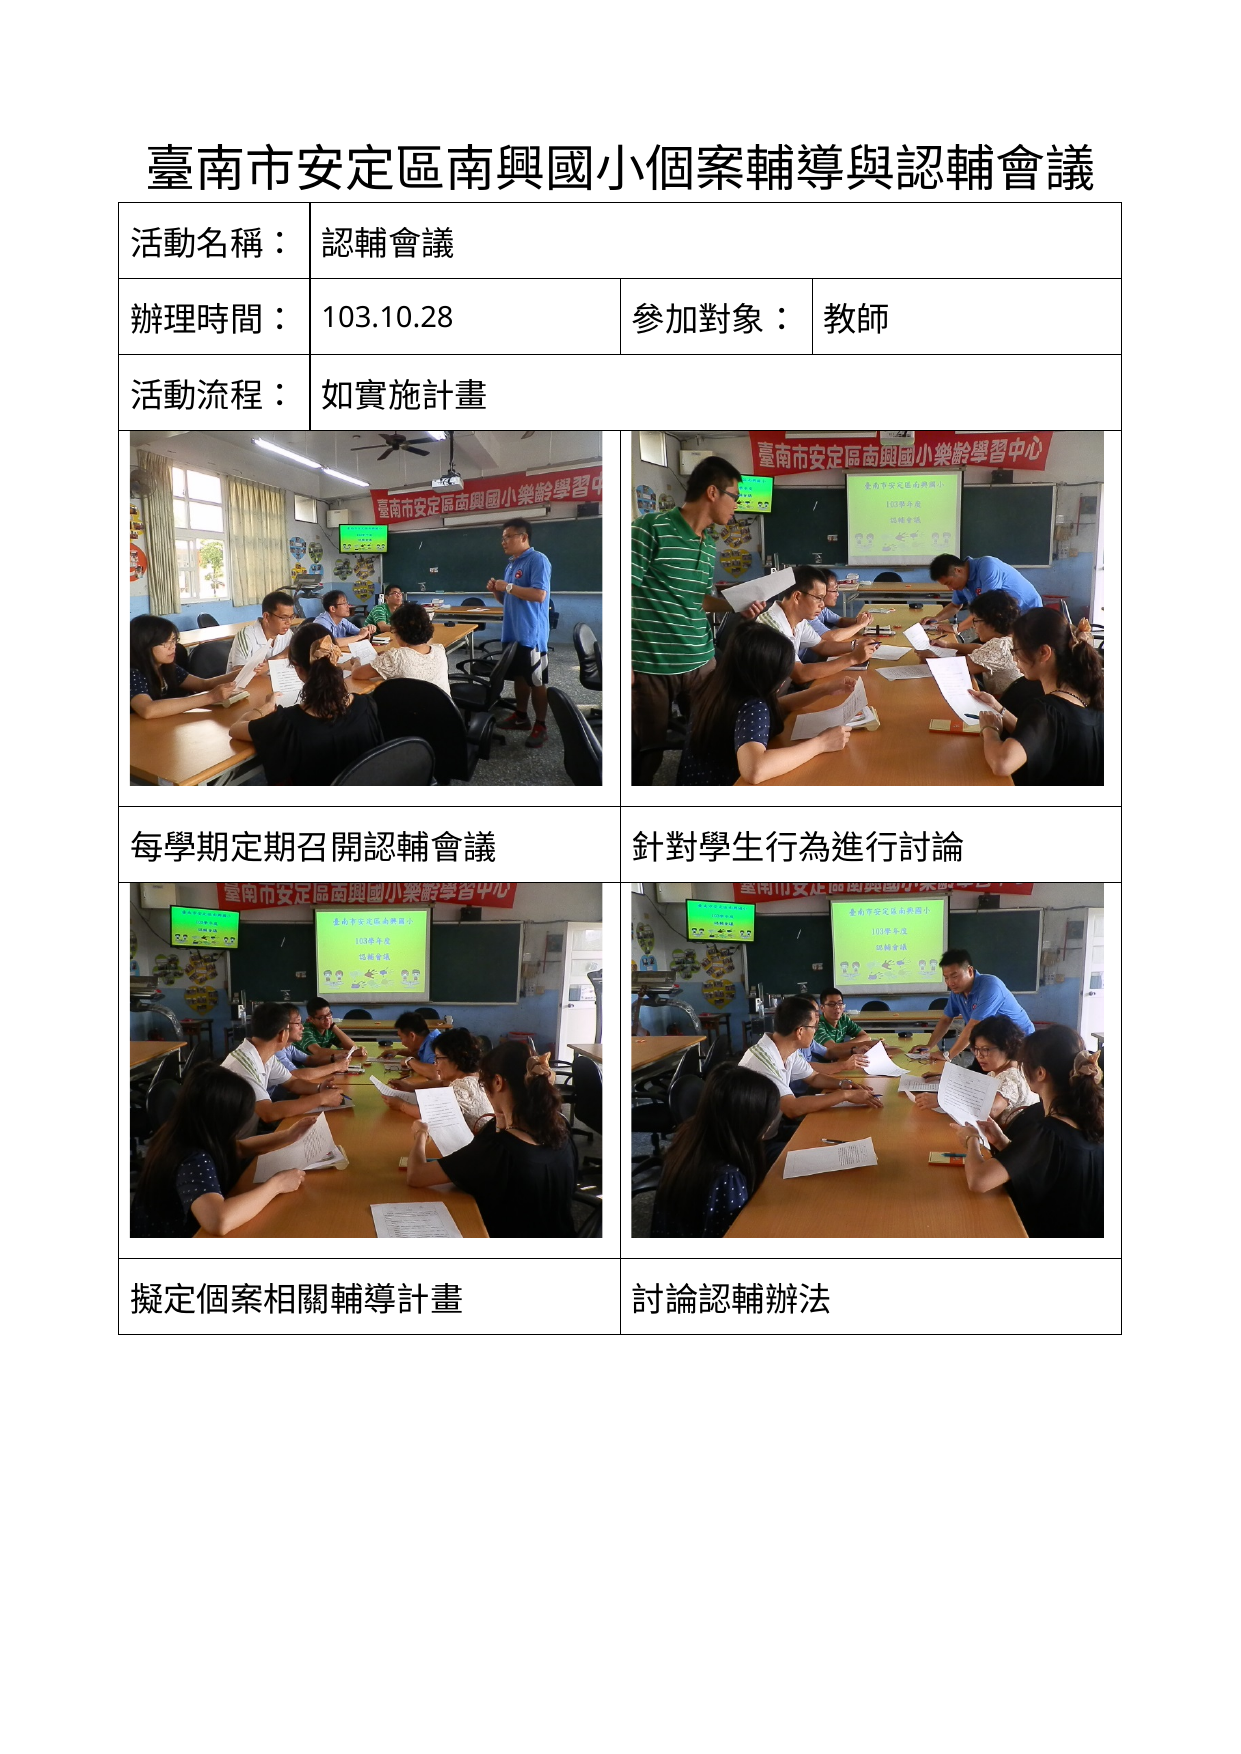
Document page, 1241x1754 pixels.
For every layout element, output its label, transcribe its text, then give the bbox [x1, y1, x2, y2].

picture [129, 883, 603, 1238]
table_cell 討論認輔辦法 [621, 1259, 1121, 1334]
text 臺南市安定區南興國小個案輔導與認輔會議 [118, 127, 1122, 202]
table_cell [119, 431, 620, 806]
table_cell 每學期定期召開認輔會議 [119, 807, 620, 882]
table_header 活動名稱： [119, 203, 309, 278]
table_cell 103.10.28 [311, 279, 620, 354]
table_cell 辦理時間： [119, 279, 309, 354]
table_header 認輔會議 [311, 203, 1121, 278]
table_cell [621, 431, 1121, 806]
table_cell 針對學生行為進行討論 [621, 807, 1121, 882]
picture [631, 883, 1104, 1238]
picture [631, 431, 1104, 786]
table_cell [621, 883, 1121, 1258]
table_cell [119, 883, 620, 1258]
picture [129, 431, 603, 786]
table_cell 活動流程： [119, 355, 309, 430]
table_cell 擬定個案相關輔導計畫 [119, 1259, 620, 1334]
table_cell 參加對象： [621, 279, 812, 354]
table_cell 教師 [813, 279, 1121, 354]
table_cell 如實施計畫 [311, 355, 1121, 430]
